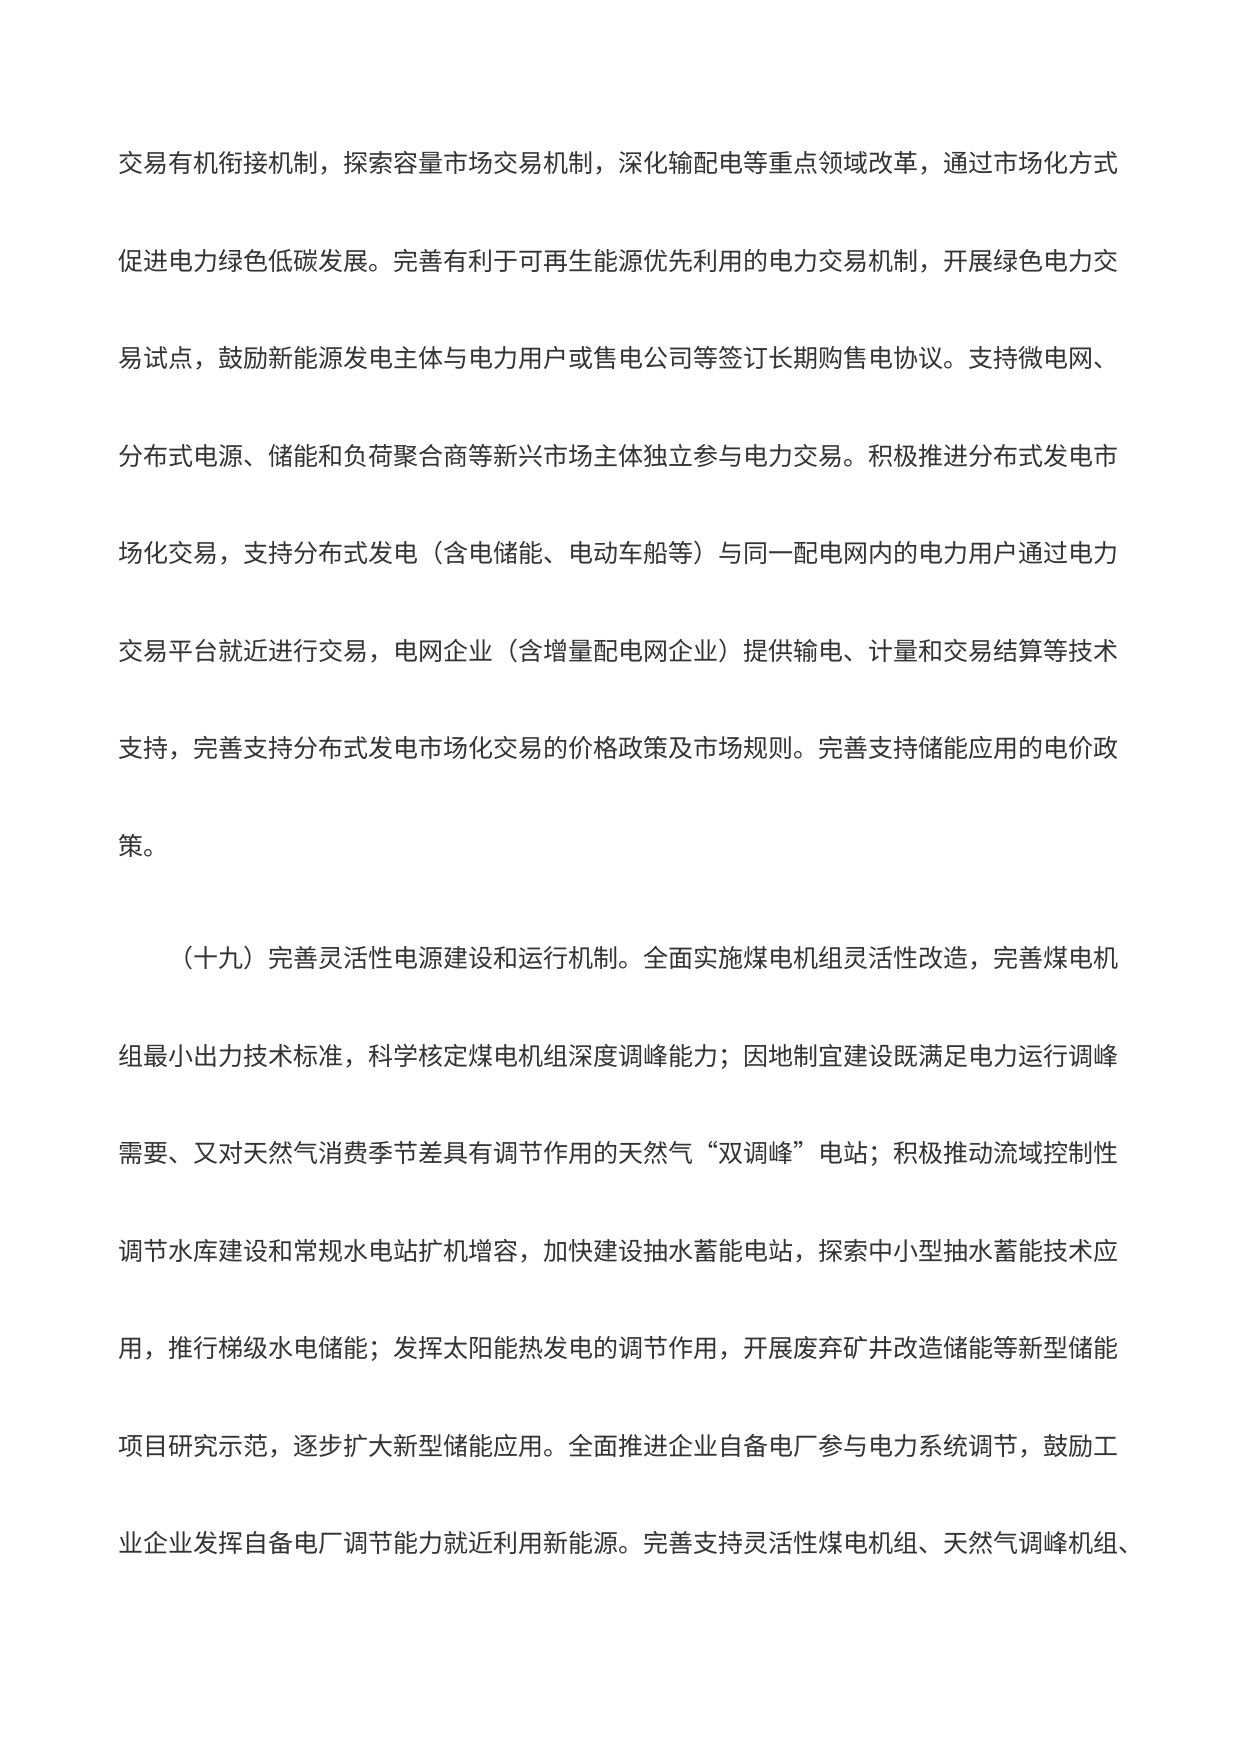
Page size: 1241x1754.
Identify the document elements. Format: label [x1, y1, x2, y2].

text [118, 129, 1122, 877]
text [118, 924, 1122, 1574]
